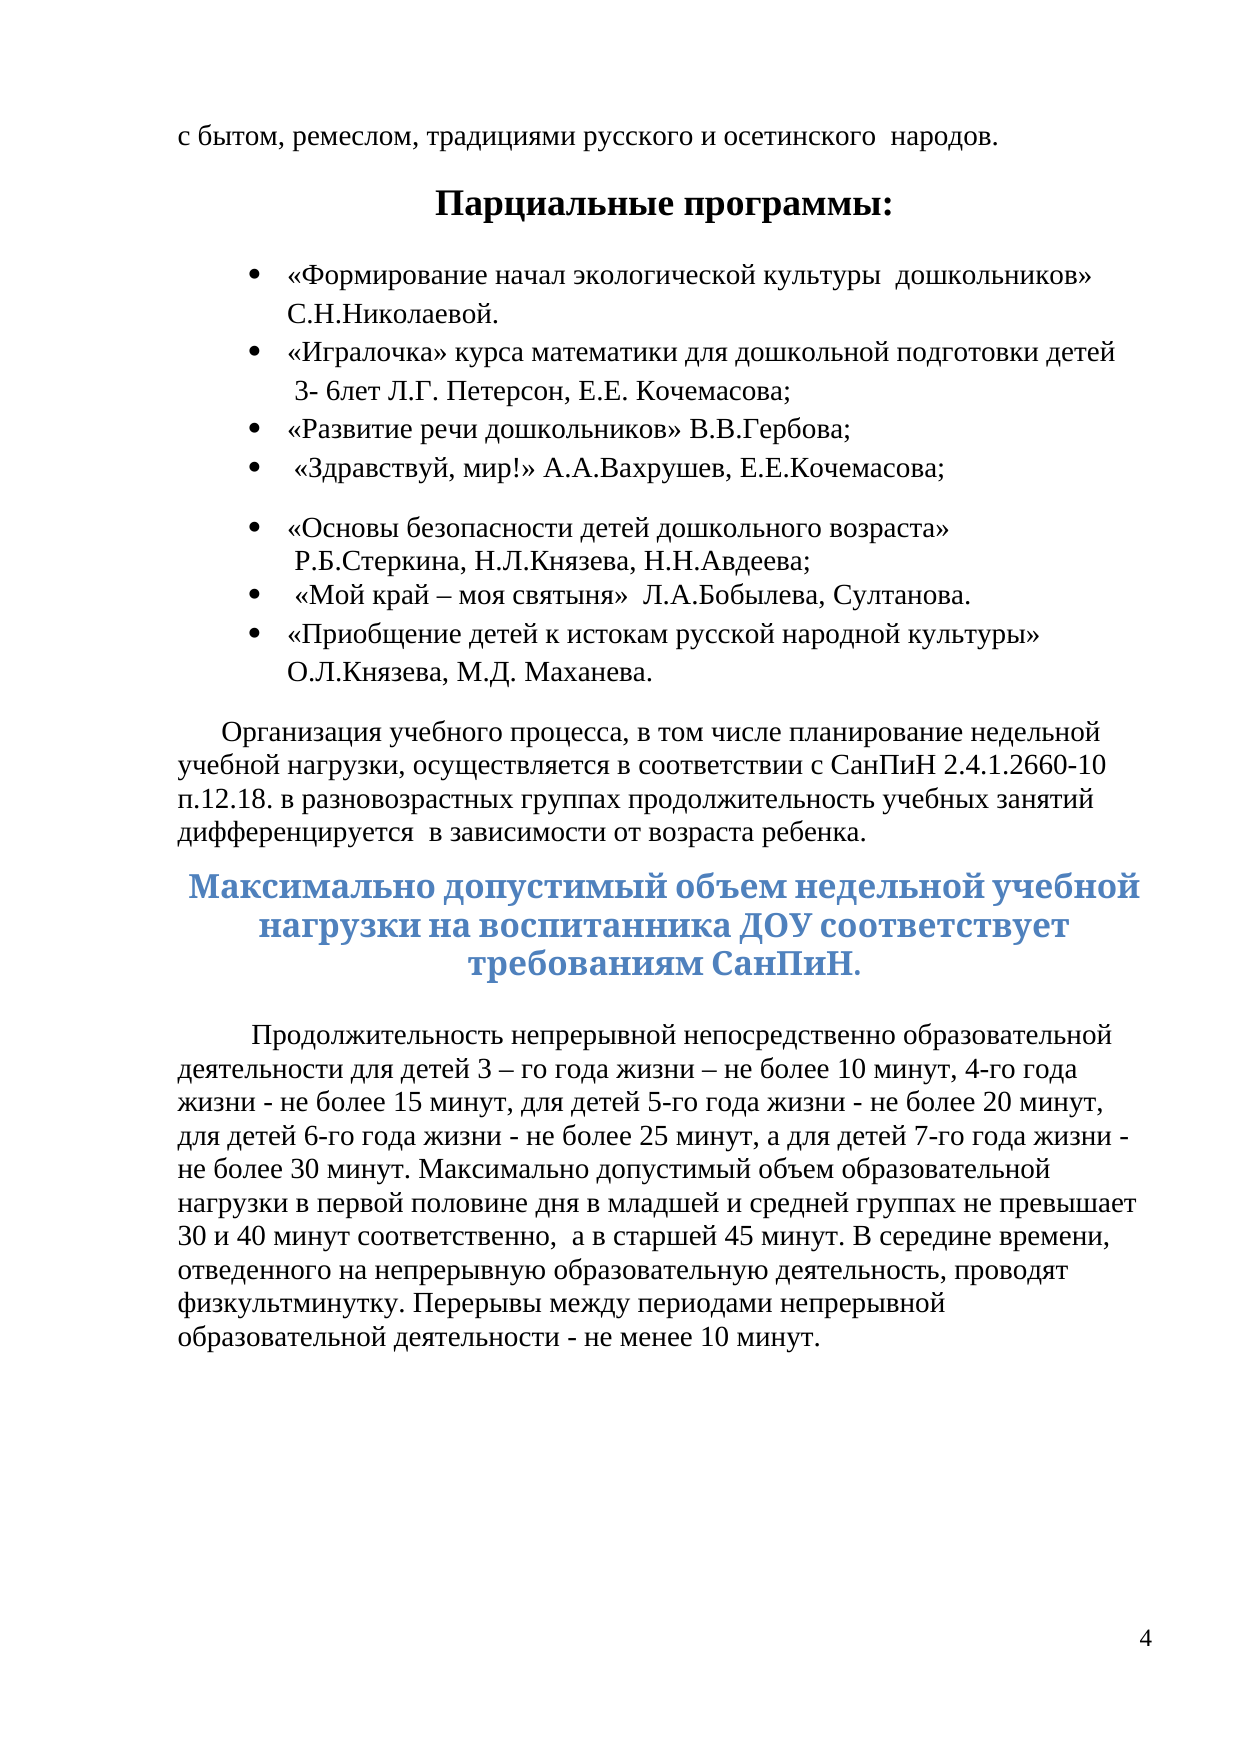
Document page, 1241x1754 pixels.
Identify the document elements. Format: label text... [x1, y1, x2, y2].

list «Здравствуй, мир!» А.А.Вахрушев, Е.Е.Кочемасова; [249, 450, 1152, 484]
list «Приобщение детей к истокам русской народной культуры» О.Л.Князева, М.Д. Маханева. [249, 616, 1152, 688]
text Организация учебного процесса, в том числе планирование недельной учебной нагрузки, осуществляется в соответствии с СанПиН 2.4.1.2660-10 п.12.18. в разновозрастных группах продолжительность учебных занятий дифференцируется в зависимости от возраста ребенка. [177, 714, 1152, 848]
list «Развитие речи дошкольников» В.В.Гербова; [249, 411, 1152, 445]
list «Игралочка» курса математики для дошкольной подготовки детей 3- 6лет Л.Г. Петерсон, Е.Е. Кочемасова; [249, 334, 1152, 406]
text Парциальные программы: [177, 180, 1152, 223]
list «Формирование начал экологической культуры дошкольников» С.Н.Николаевой. [249, 257, 1152, 329]
subtitle Максимально допустимый объем недельной учебной нагрузки на воспитанника ДОУ соответствует требованиям СанПиН. [177, 869, 1152, 984]
list «Мой край – моя святыня» Л.А.Бобылева, Султанова. [249, 577, 1152, 611]
text Продолжительность непрерывной непосредственно образовательной деятельности для детей 3 – го года жизни – не более 10 минут, 4-го года жизни - не более 15 минут, для детей 5-го года жизни - не более 20 минут, для детей 6-го года жизни - не более 25 минут, а для детей 7-го года жизни - не более 30 минут. Максимально допустимый объем образовательной нагрузки в первой половине дня в младшей и средней группах не превышает 30 и 40 минут соответственно, а в старшей 45 минут. В середине времени, отведенного на непрерывную образовательную деятельность, проводят физкультминутку. Перерывы между периодами непрерывной образовательной деятельности - не менее 10 минут. [177, 1017, 1152, 1353]
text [177, 118, 1152, 180]
list «Основы безопасности детей дошкольного возраста» Р.Б.Стеркина, Н.Л.Князева, Н.Н.Авдеева; [249, 510, 1152, 577]
